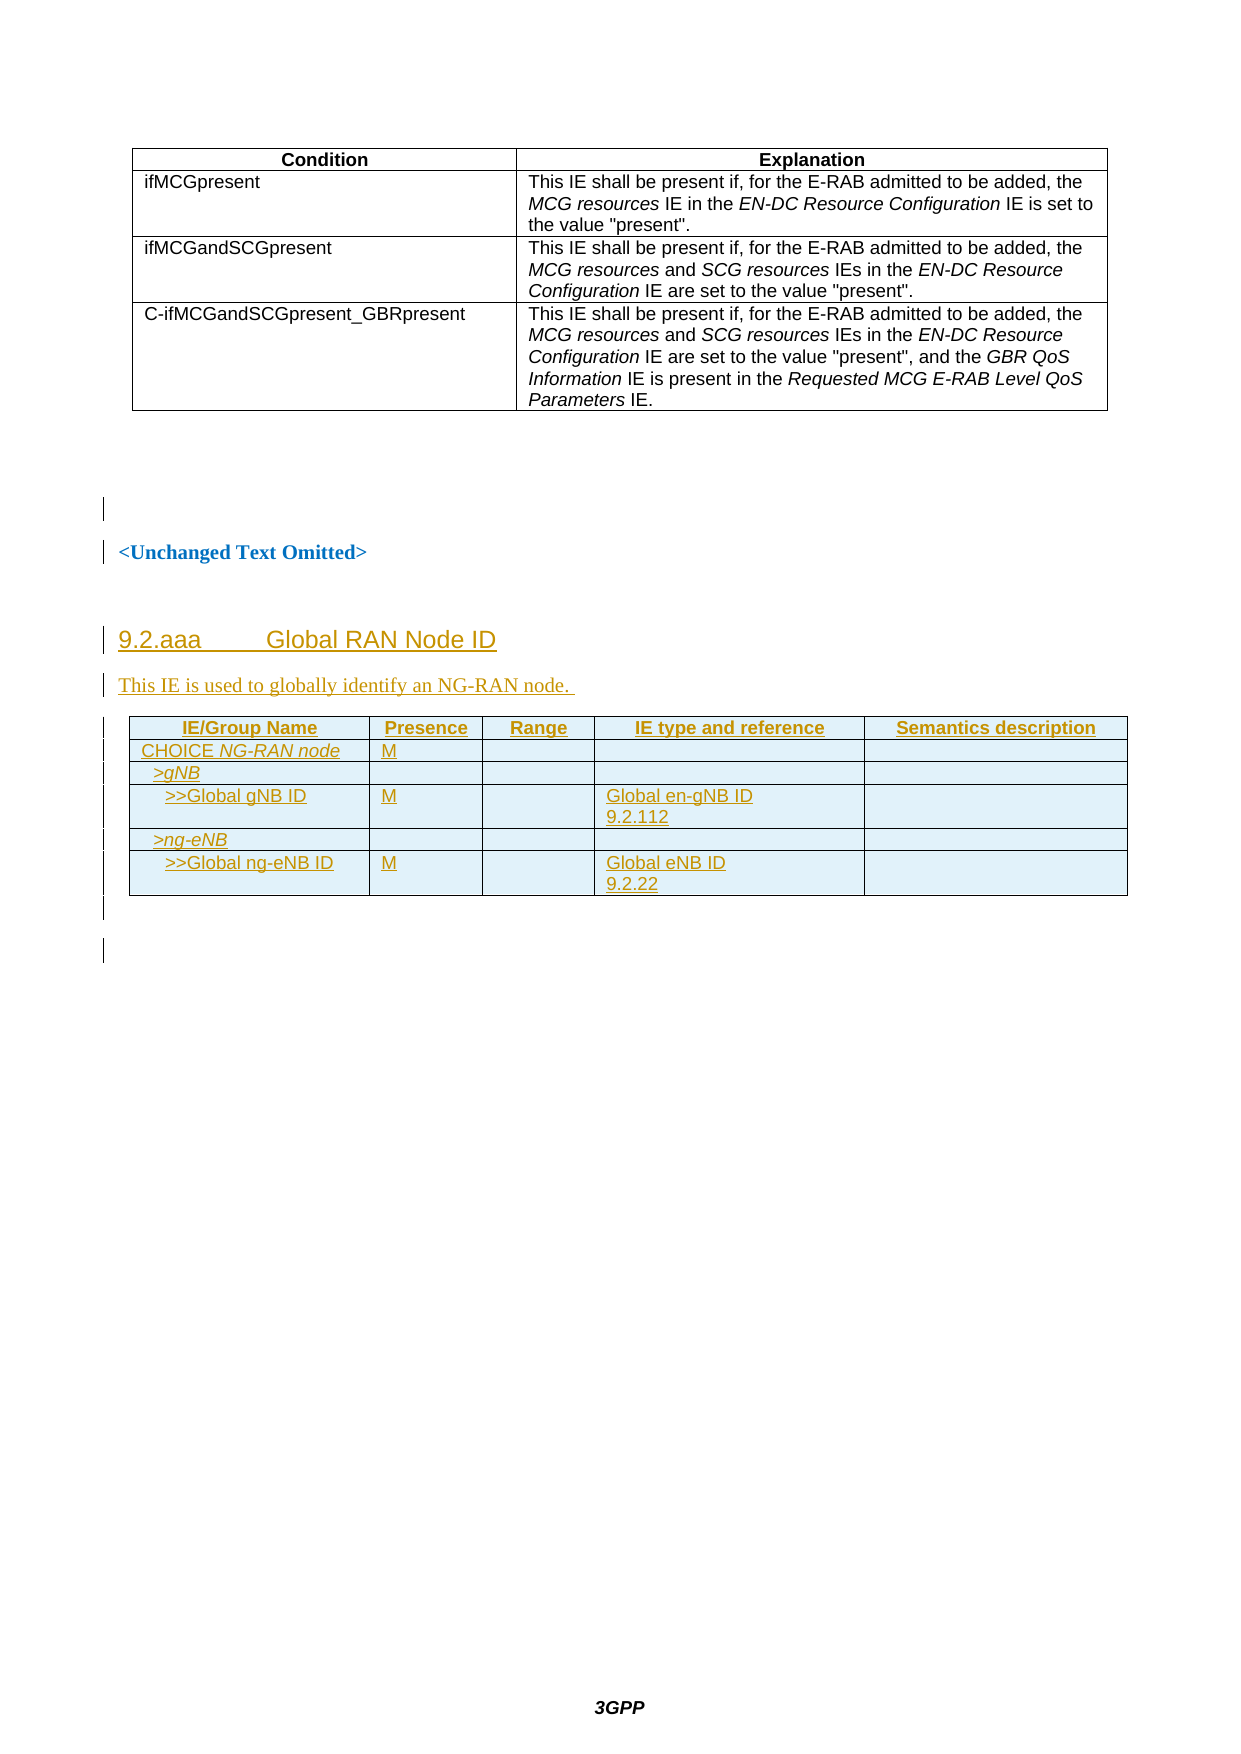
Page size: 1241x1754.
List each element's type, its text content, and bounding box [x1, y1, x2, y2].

table_cell ifMCGandSCGpresent [133, 237, 516, 302]
table_cell This IE shall be present if, for the E-RAB admitted to be added, the MCG resources and SCG resources IEs in the EN-DC Resource Configuration IE are set to the value "present". [517, 237, 1107, 302]
table_cell This IE shall be present if, for the E-RAB admitted to be added, the MCG resources and SCG resources IEs in the EN-DC Resource Configuration IE are set to the value "present", and the GBR QoS Information IE is present in the Requested MCG E-RAB Level QoS Parameters IE. [517, 303, 1107, 410]
text <Unchanged Text Omitted> [118, 540, 1122, 564]
table_cell This IE shall be present if, for the E-RAB admitted to be added, the MCG resources IE in the EN-DC Resource Configuration IE is set to the value "present". [517, 171, 1107, 236]
table_header Explanation [517, 149, 1107, 170]
table_cell C-ifMCGandSCGpresent_GBRpresent [133, 303, 516, 410]
table_cell ifMCGpresent [133, 171, 516, 236]
table_header Condition [133, 149, 516, 170]
